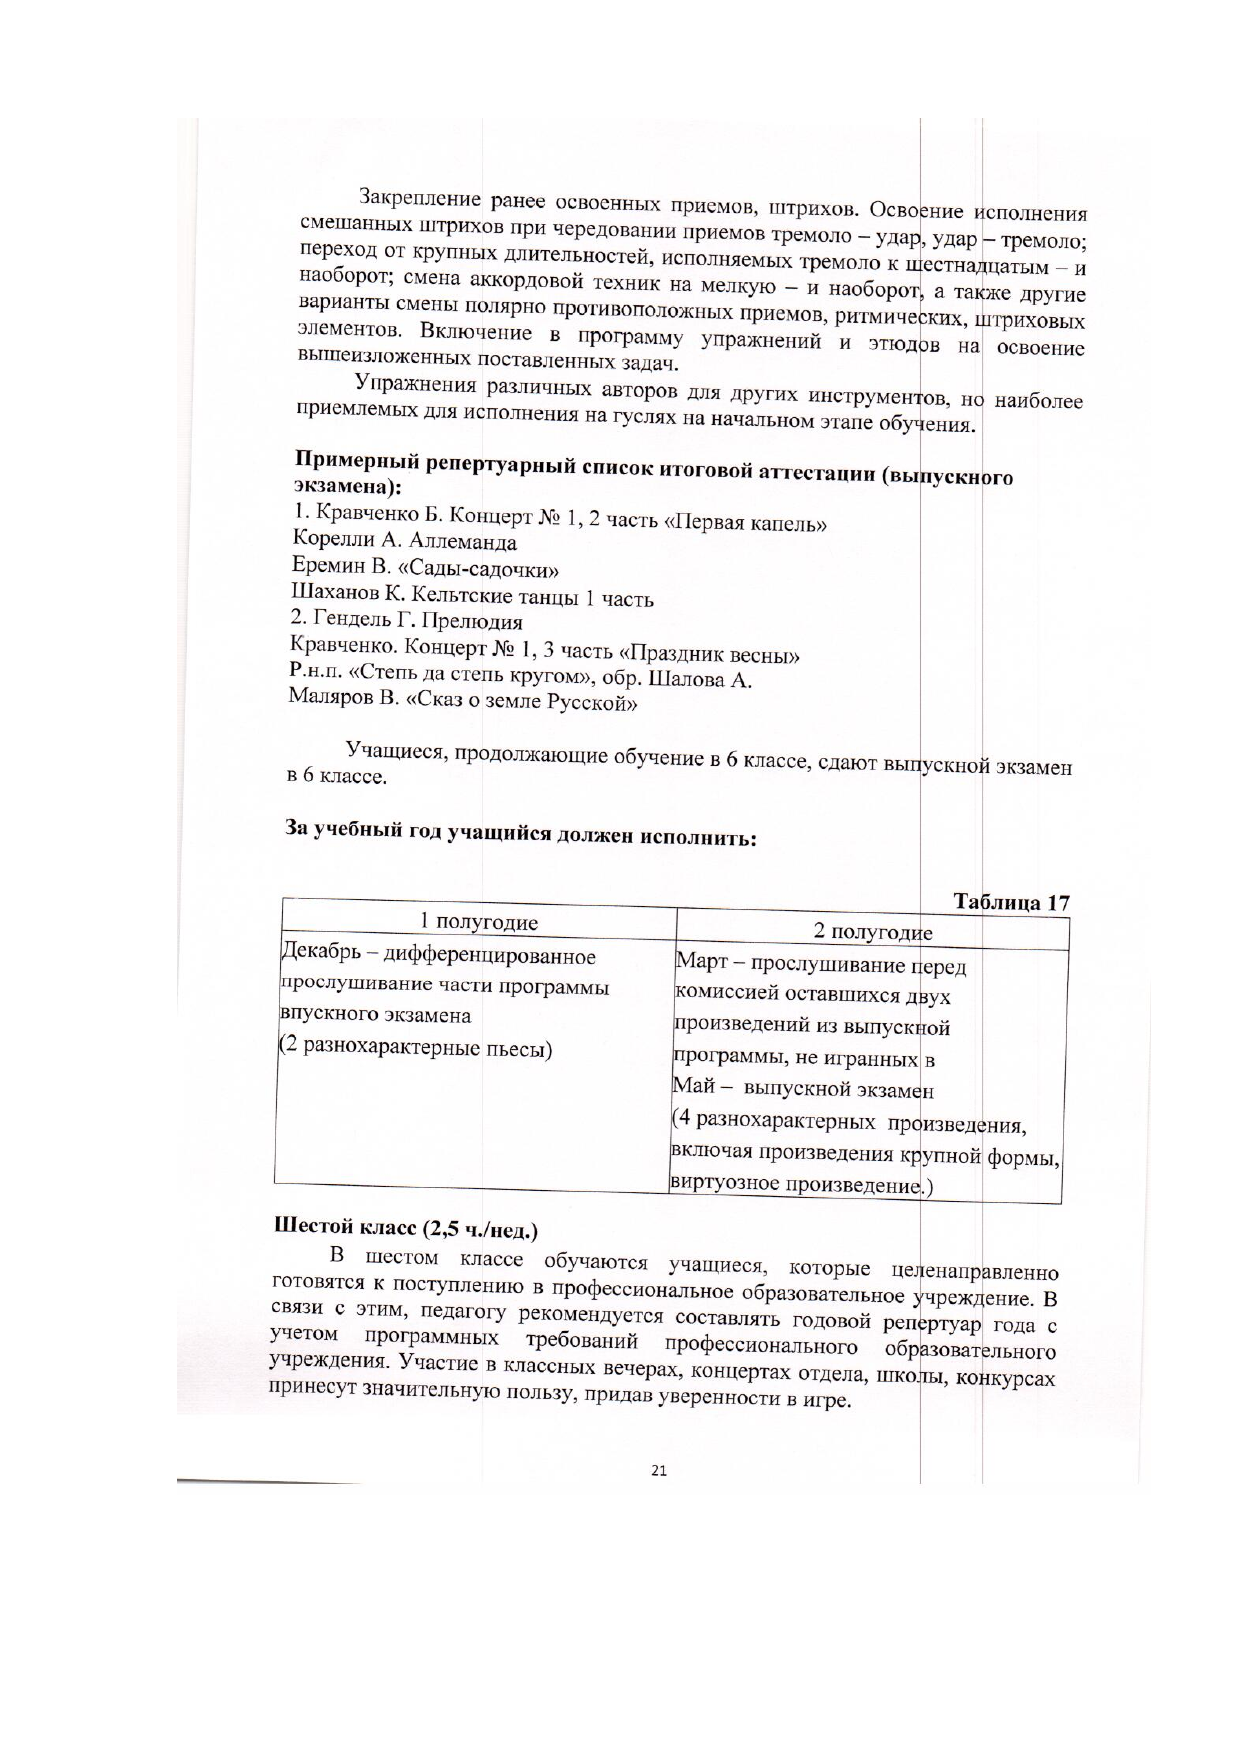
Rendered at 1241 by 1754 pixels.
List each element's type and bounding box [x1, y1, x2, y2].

picture [177, 118, 1151, 1495]
